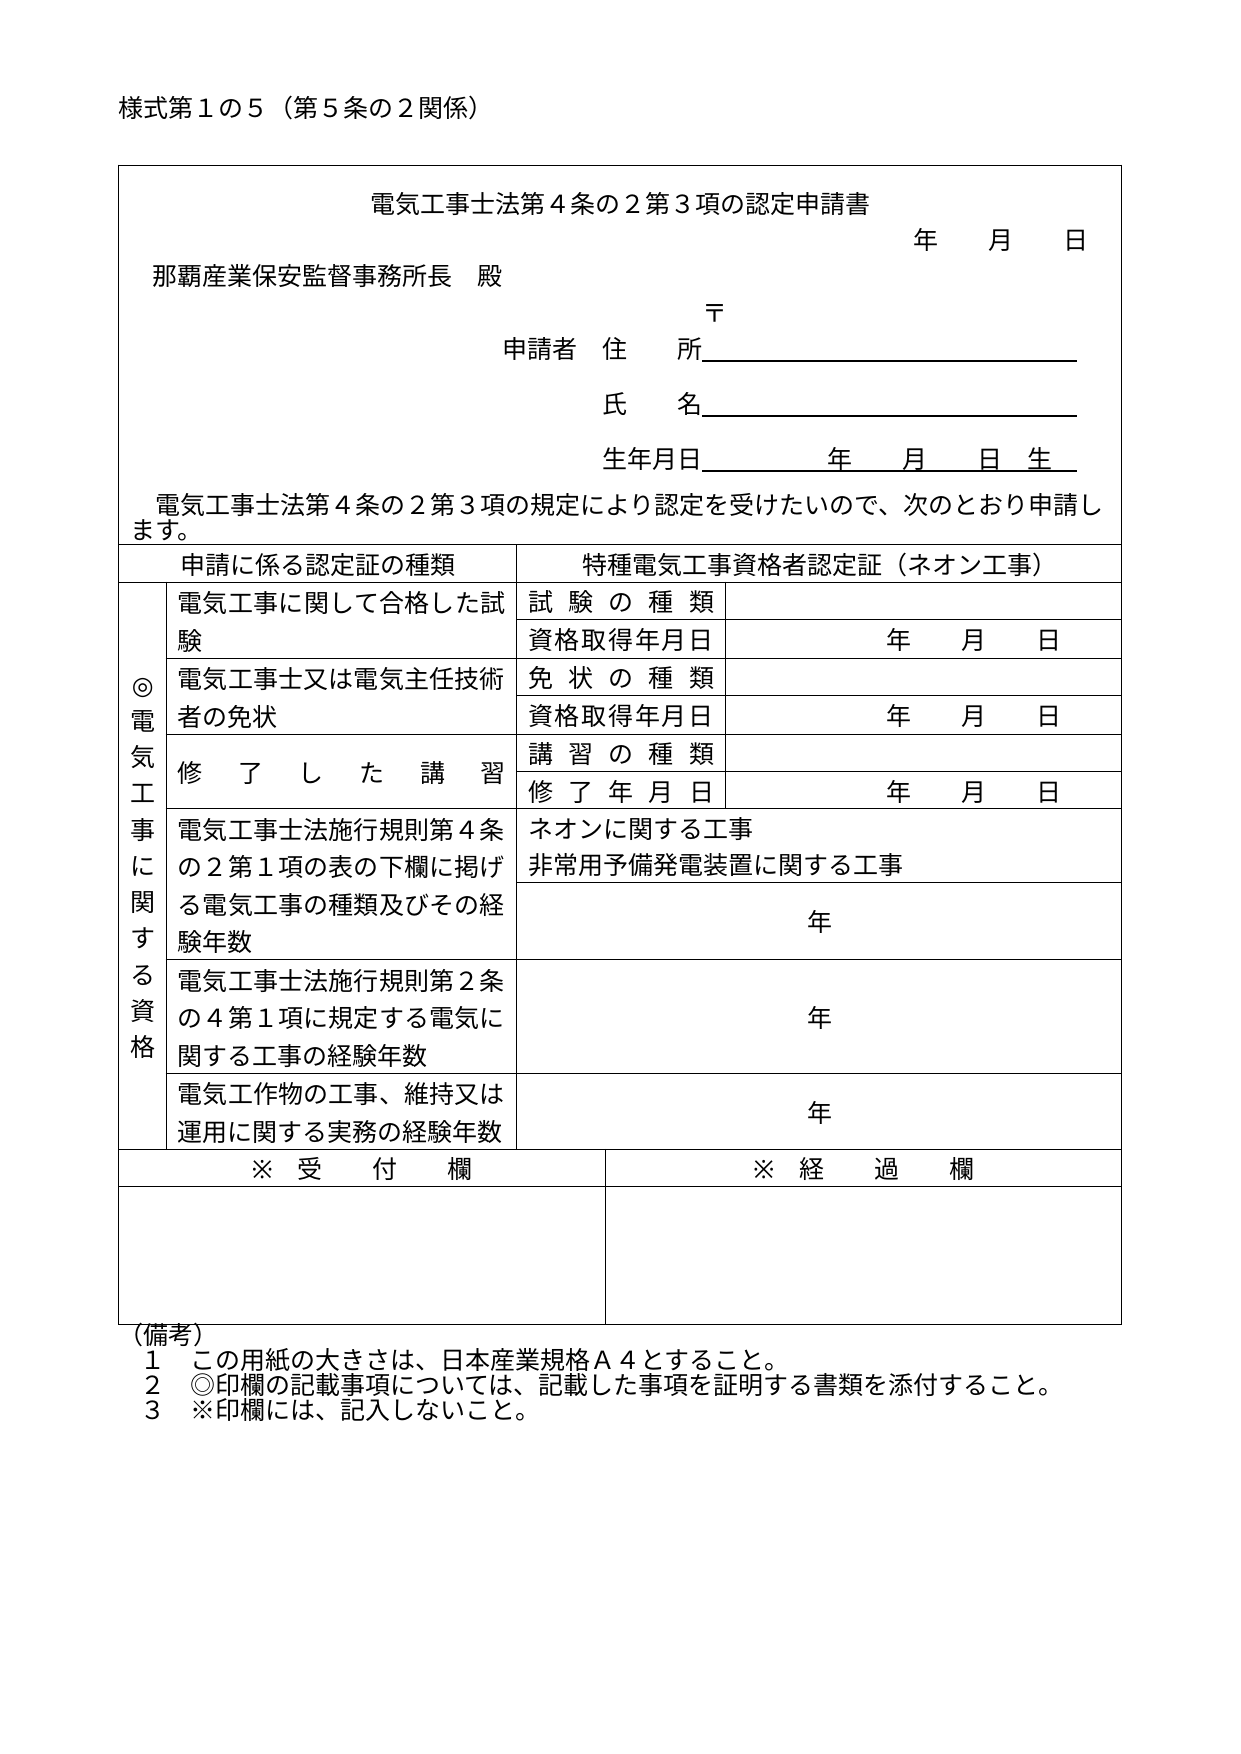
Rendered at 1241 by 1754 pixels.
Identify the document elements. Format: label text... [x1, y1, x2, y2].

table_cell ネオンに関する工事 非常用予備発電装置に関する工事 [517, 809, 1121, 882]
table_cell 年 [517, 883, 1121, 959]
table_cell 電気工作物の工事、維持又は運用に関する実務の経験年数 [167, 1074, 516, 1149]
table_cell 資格取得年月日 [517, 620, 725, 658]
text （備考） [118, 1325, 1122, 1349]
table_cell ※ 受 付 欄 [119, 1150, 605, 1186]
table_cell 年 月 日 [726, 620, 1121, 658]
table_cell [606, 1187, 1121, 1323]
table_cell 電気工事士法施行規則第４条の２第１項の表の下欄に掲げる電気工事の種類及びその経験年数 [167, 809, 516, 959]
table_cell 年 [517, 960, 1121, 1073]
table_cell 申請に係る認定証の種類 [119, 545, 516, 582]
table_cell 特種電気工事資格者認定証（ネオン工事） [517, 545, 1121, 582]
table_cell [726, 735, 1121, 771]
text ３ ※印欄には、記入しないこと。 [140, 1399, 1122, 1424]
table_cell 年 月 日 [726, 772, 1121, 808]
table_cell 電気工事士法施行規則第２条の４第１項に規定する電気に関する工事の経験年数 [167, 960, 516, 1073]
text １ この用紙の大きさは、日本産業規格Ａ４とすること。 [140, 1349, 1122, 1374]
table_cell 年 [517, 1074, 1121, 1149]
table_header 電気工事士法第４条の２第３項の認定申請書 年 月 日 那覇産業保安監督事務所長 殿 〒 申請者 住 所 氏 名 生年月日 年 月 日 生 電気工事士法第４条の２第３項の規定により認定を受けたいので、次のとおり申請します。 [119, 166, 1121, 544]
table_cell [726, 583, 1121, 619]
table_cell 資格取得年月日 [517, 696, 725, 734]
table_cell 電気工事に関して合格した試験 [167, 583, 516, 658]
table_cell 年 月 日 [726, 696, 1121, 734]
text ２ ◎印欄の記載事項については、記載した事項を証明する書類を添付すること。 [140, 1374, 1122, 1399]
table_cell 修了した講習 [167, 735, 516, 808]
table_cell 講習の種類 [517, 735, 725, 771]
table_cell [119, 1187, 605, 1323]
table_cell 免状の種類 [517, 659, 725, 695]
table_cell 試験の種類 [517, 583, 725, 619]
table_cell 電気工事士又は電気主任技術者の免状 [167, 659, 516, 734]
table_cell ◎電気工事に関する資格 [119, 583, 166, 1149]
table_cell 修了年月日 [517, 772, 725, 808]
table_cell [726, 659, 1121, 695]
table_cell ※ 経 過 欄 [606, 1150, 1121, 1186]
